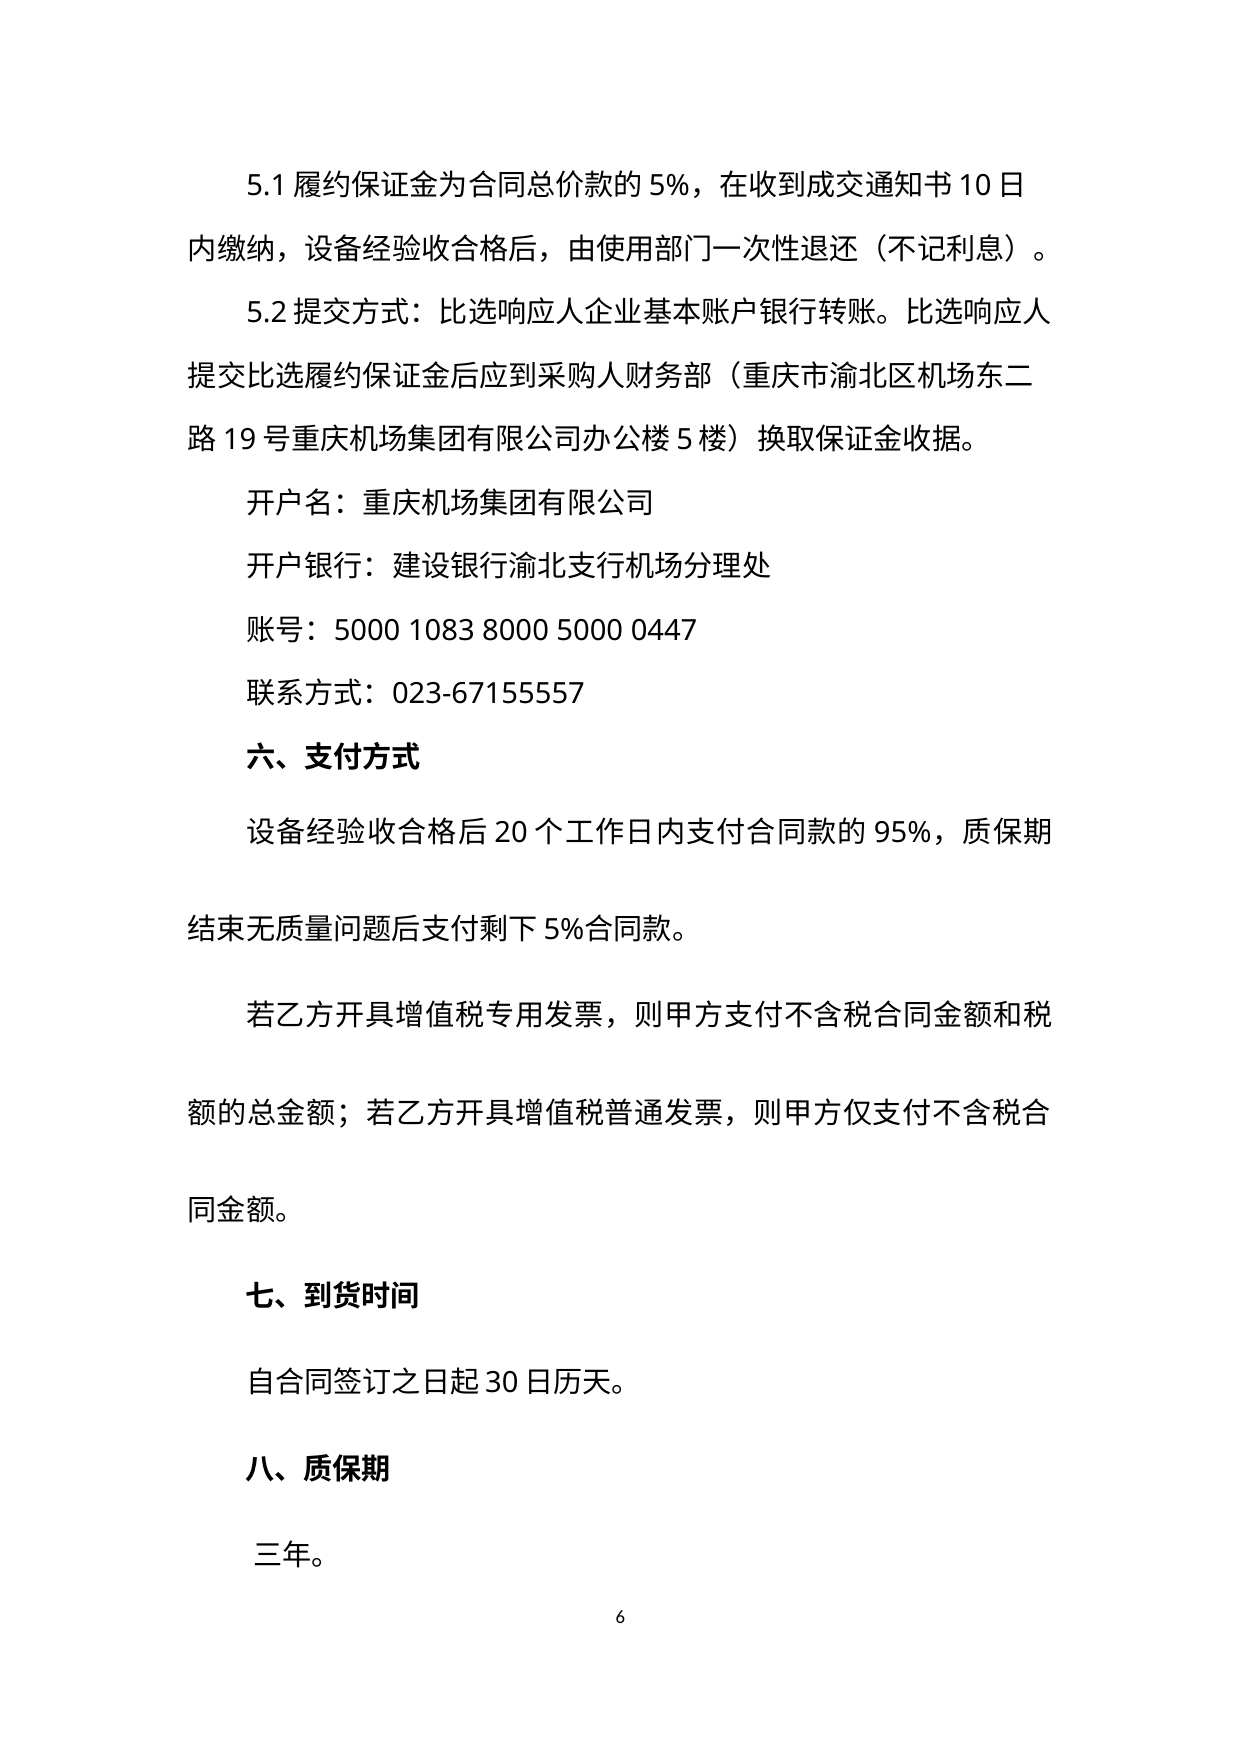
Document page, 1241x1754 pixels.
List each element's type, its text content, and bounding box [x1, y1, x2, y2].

text 设备经验收合格后20个工作日内支付合同款的95%，质保期结束无质量问题后支付剩下5%合同款。 [187, 797, 1053, 959]
text 若乙方开具增值税专用发票，则甲方支付不含税合同金额和税额的总金额；若乙方开具增值税普通发票，则甲方仅支付不含税合同金额。 [187, 981, 1053, 1241]
text 开户银行：建设银行渝北支行机场分理处 [188, 543, 1053, 585]
text 三年。 [187, 1520, 1053, 1585]
text 开户名：重庆机场集团有限公司 [188, 479, 1053, 522]
text 自合同签订之日起30日历天。 [187, 1348, 1053, 1413]
text 六、支付方式 [187, 733, 1053, 776]
text 账号：5000 1083 8000 5000 0447 [188, 606, 1053, 649]
text 联系方式：023-67155557 [188, 670, 1053, 712]
text 5.2提交方式：比选响应人企业基本账户银行转账。比选响应人提交比选履约保证金后应到采购人财务部（重庆市渝北区机场东二路19号重庆机场集团有限公司办公楼5楼）换取保证金收据。 [188, 289, 1053, 458]
text 七、到货时间 [187, 1262, 1053, 1327]
text 5.1履约保证金为合同总价款的5%，在收到成交通知书10日内缴纳，设备经验收合格后，由使用部门一次性退还（不记利息）。 [188, 162, 1053, 268]
text 八、质保期 [187, 1434, 1053, 1499]
